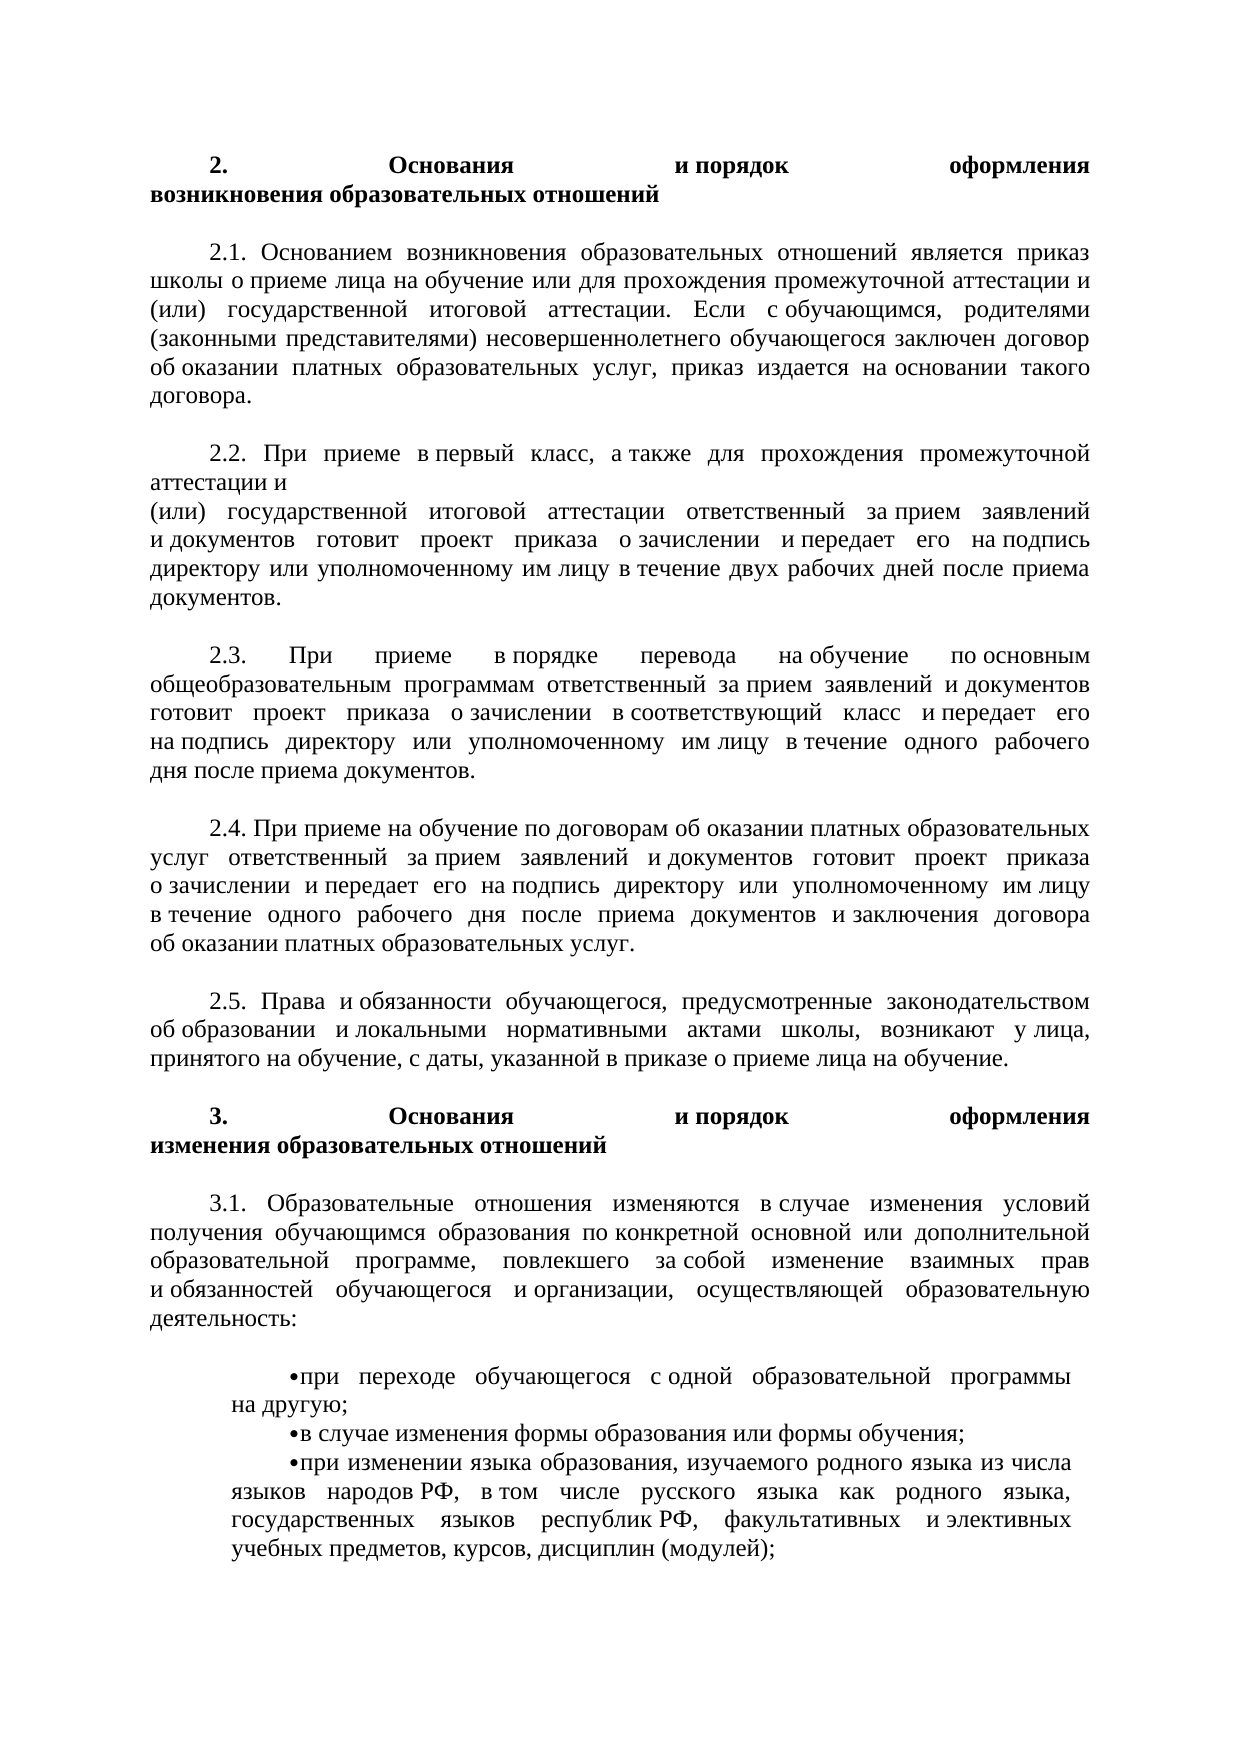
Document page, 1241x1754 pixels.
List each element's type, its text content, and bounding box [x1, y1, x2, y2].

text 3.1. Образовательные отношения изменяются в случае изменения условий получения обучающимся образования по конкретной основной или дополнительной образовательной программе, повлекшего за собой изменение взаимных прав и обязанностей обучающегося и организации, осуществляющей образовательную деятельность: [150, 1188, 1090, 1332]
text 2.1. Основанием возникновения образовательных отношений является приказ школы о приеме лица на обучение или для прохождения промежуточной аттестации и (или) государственной итоговой аттестации. Если с обучающимся, родителями (законными представителями) несовершеннолетнего обучающегося заключен договор об оказании платных образовательных услуг, приказ издается на основании такого договора. [150, 237, 1090, 409]
text 2.4. При приеме на обучение по договорам об оказании платных образовательных услуг ответственный за прием заявлений и документов готовит проект приказа о зачислении и передает его на подпись директору или уполномоченному им лицу в течение одного рабочего дня после приема документов и заключения договора об оказании платных образовательных услуг. [150, 813, 1090, 957]
list при изменении языка образования, изучаемого родного языка из числа языков народов РФ, в том числе русского языка как родного языка, государственных языков республик РФ, факультативных и элективных учебных предметов, курсов, дисциплин (модулей); [231, 1447, 1071, 1562]
list при переходе обучающегося с одной образовательной программы на другую; [231, 1361, 1071, 1418]
text 3. Основания и порядок оформления изменения образовательных отношений [150, 1101, 1090, 1159]
text 2. Основания и порядок оформления возникновения образовательных отношений [150, 150, 1090, 207]
text 2.2. При приеме в первый класс, а также для прохождения промежуточной аттестации и (или) государственной итоговой аттестации ответственный за прием заявлений и документов готовит проект приказа о зачислении и передает его на подпись директору или уполномоченному им лицу в течение двух рабочих дней после приема документов. [150, 438, 1090, 611]
text 2.5. Права и обязанности обучающегося, предусмотренные законодательством об образовании и локальными нормативными актами школы, возникают у лица, принятого на обучение, с даты, указанной в приказе о приеме лица на обучение. [150, 986, 1090, 1072]
text 2.3. При приеме в порядке перевода на обучение по основным общеобразовательным программам ответственный за прием заявлений и документов готовит проект приказа о зачислении в соответствующий класс и передает его на подпись директору или уполномоченному им лицу в течение одного рабочего дня после приема документов. [150, 640, 1090, 784]
list в случае изменения формы образования или формы обучения; [231, 1418, 1071, 1447]
